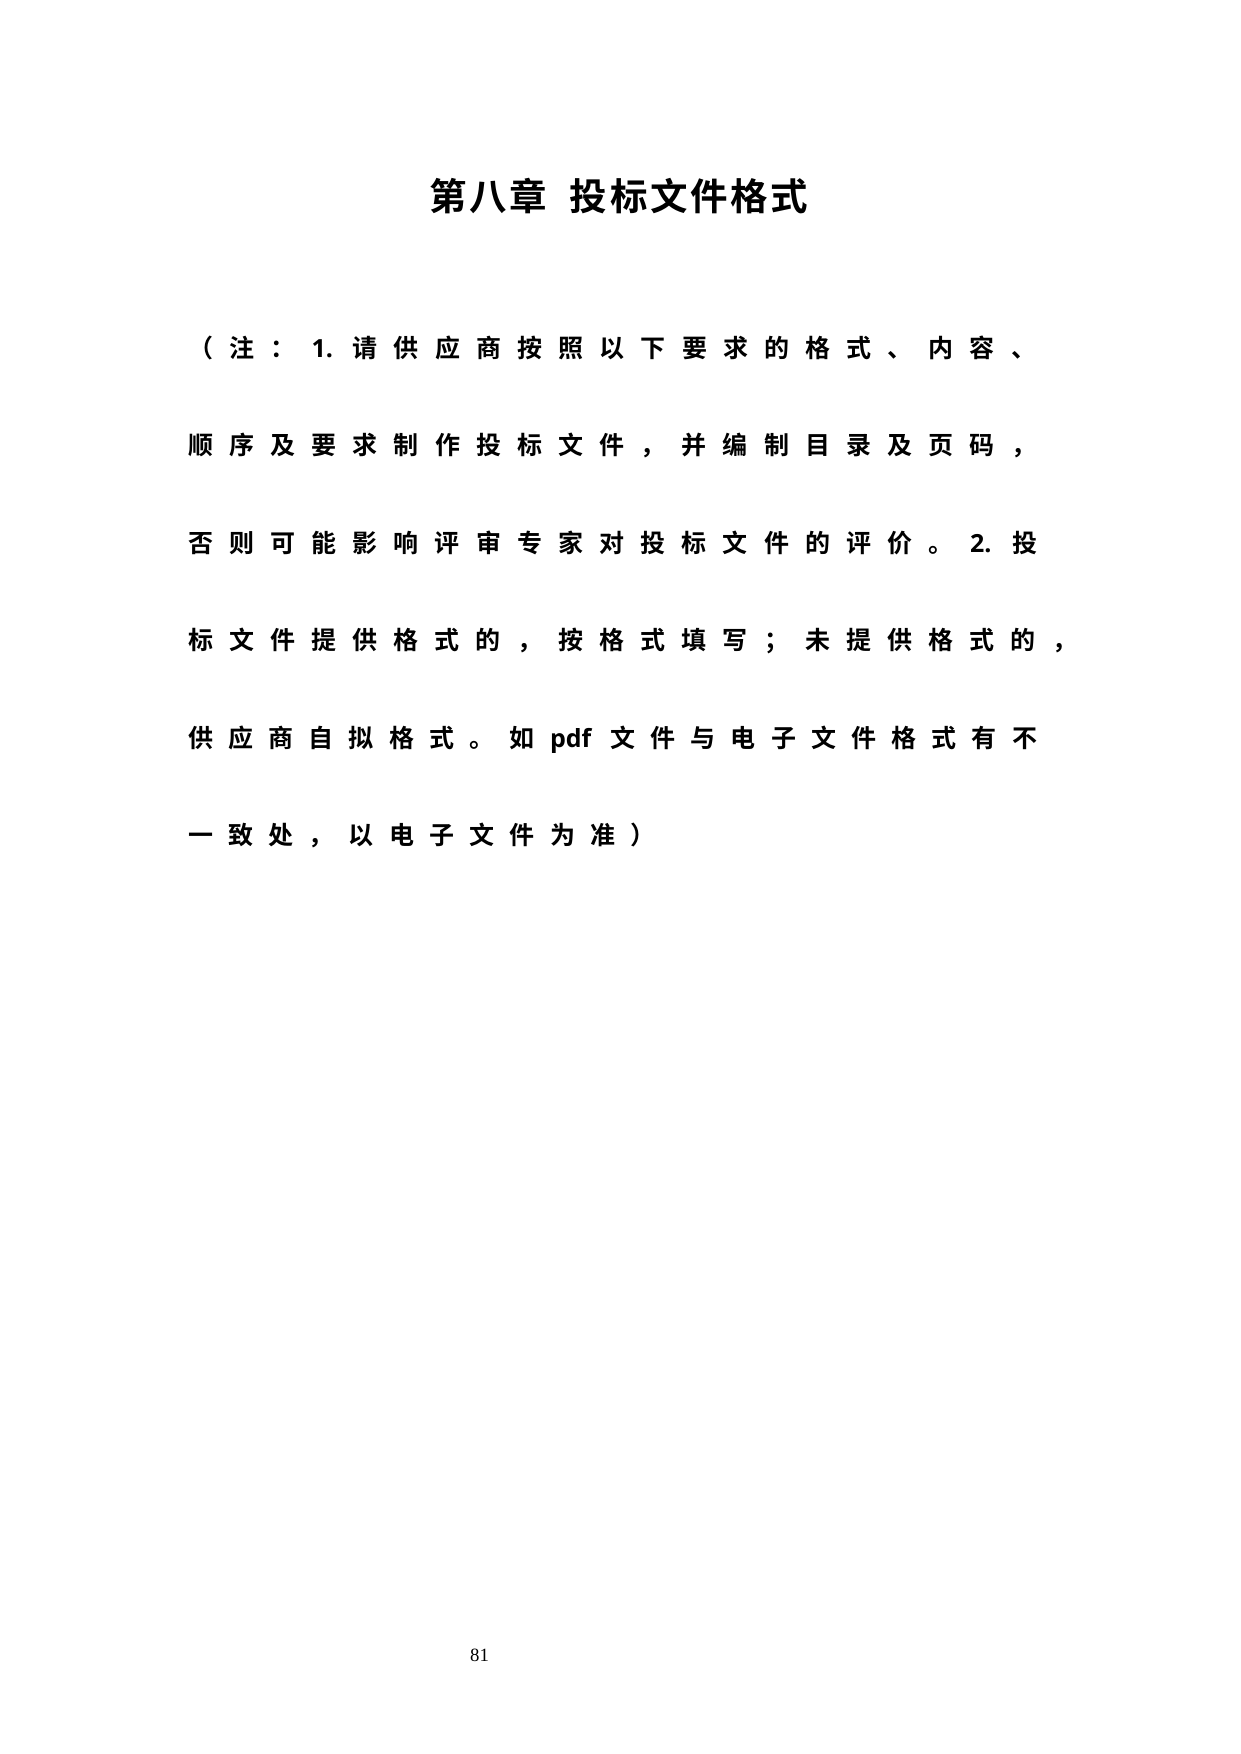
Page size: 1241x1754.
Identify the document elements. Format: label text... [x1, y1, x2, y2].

subtitle 第八章 投标文件格式 [188, 162, 1052, 227]
subtitle （注：1.请供应商按照以下要求的格式、内容、顺序及要求制作投标文件，并编制目录及页码，否则可能影响评审专家对投标文件的评价。2. 投标文件提供格式的，按格式填写；未提供格式的，供应商自拟格式。如pdf文件与电子文件格式有不一致处，以电子文件为准） [188, 314, 1052, 866]
